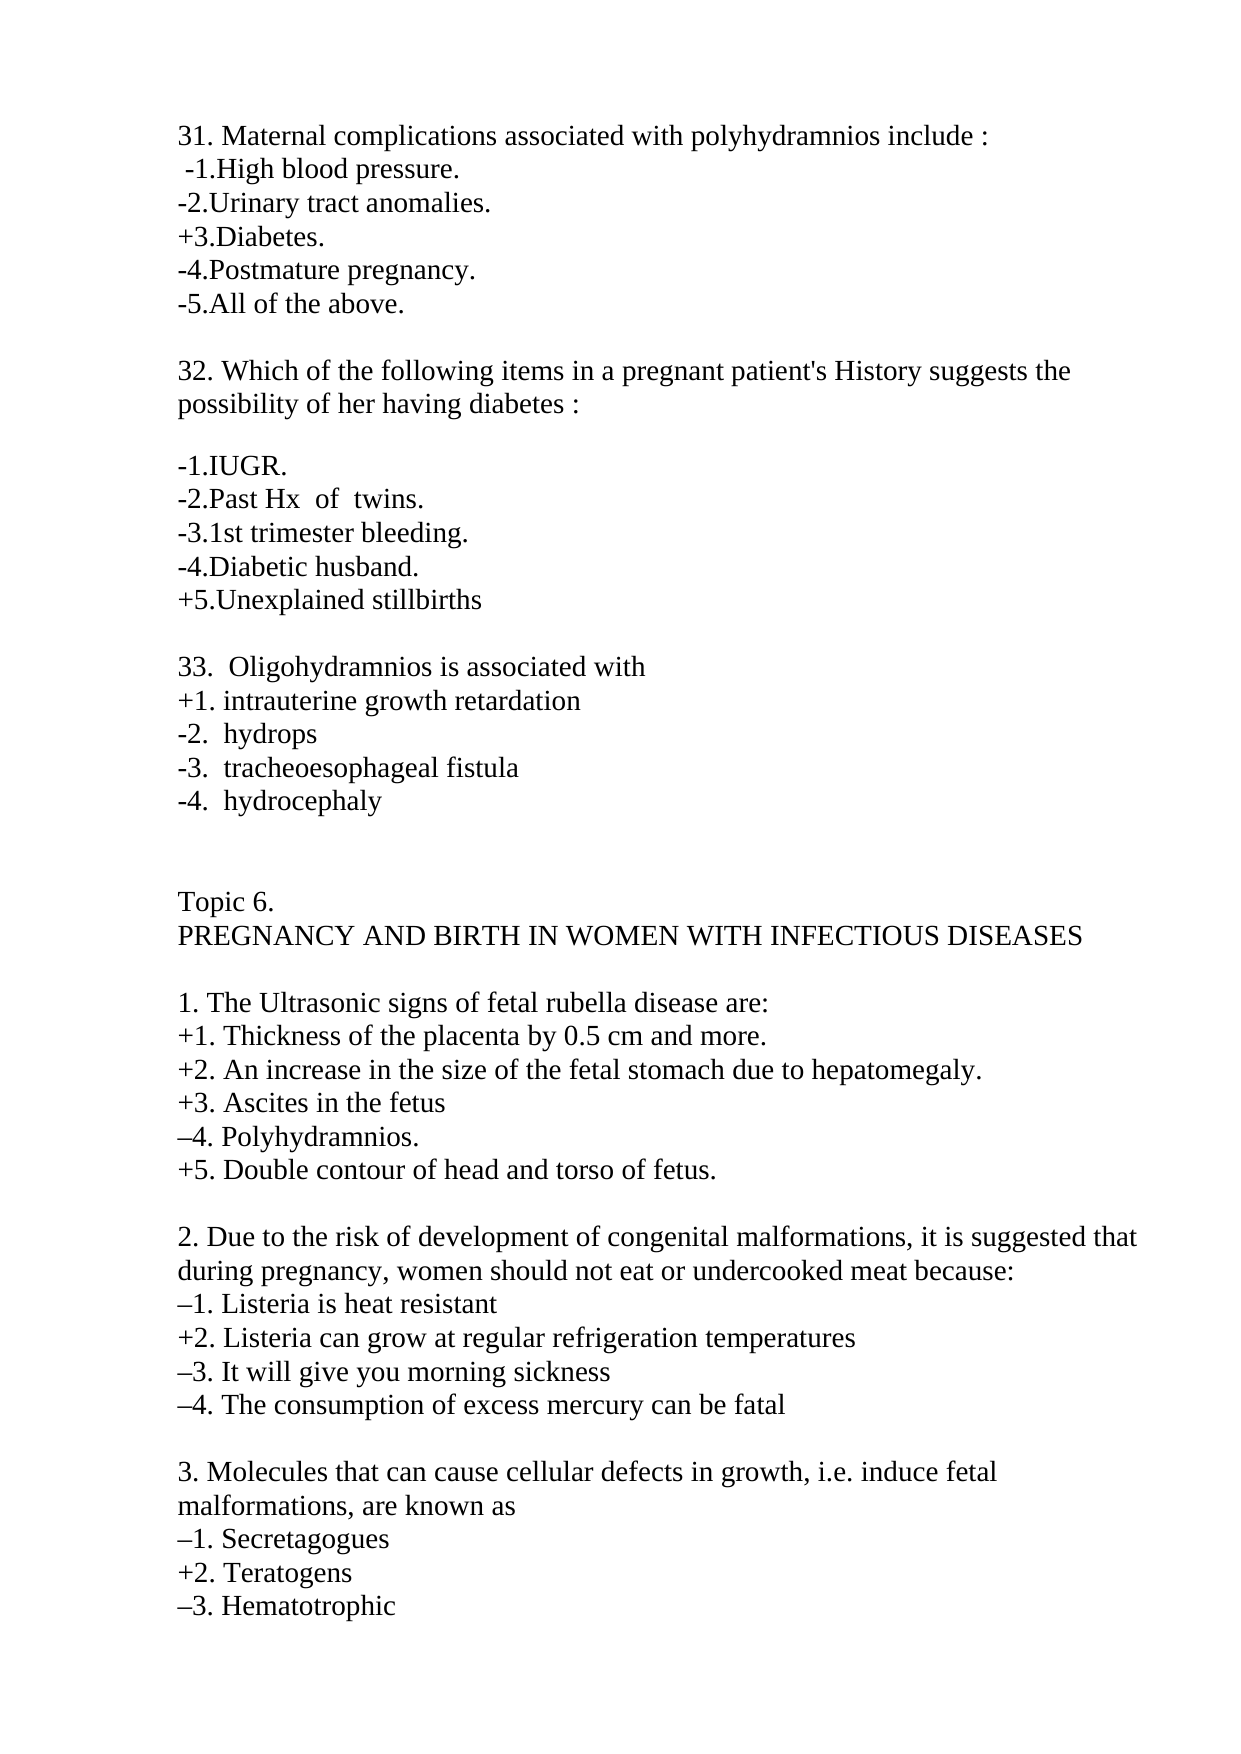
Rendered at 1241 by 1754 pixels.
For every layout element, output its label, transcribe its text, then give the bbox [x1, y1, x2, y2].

text +1. intrauterine growth retardation [177, 683, 1152, 716]
text 31. Maternal complications associated with polyhydramnios include : [177, 118, 1152, 152]
text -4.Diabetic husband. [177, 549, 1152, 582]
text -4. hydrocephaly [177, 783, 1152, 817]
text -4.Postmature pregnancy. [177, 252, 1152, 286]
text 33. Oligohydramnios is associated with [177, 649, 1152, 683]
text +2. An increase in the size of the fetal stomach due to hepatomegaly. [177, 1052, 1152, 1085]
text 2. Due to the risk of development of congenital malformations, it is suggested that during pregnancy, women should not eat or undercooked meat because: [177, 1219, 1152, 1287]
text 32. Which of the following items in a pregnant patient's History suggests the possibility of her having diabetes : [177, 353, 1152, 420]
text +2. Listeria can grow at regular refrigeration temperatures [177, 1320, 1152, 1354]
text -2.Past Hx of twins. [177, 482, 1152, 515]
text -3.1st trimester bleeding. [177, 515, 1152, 549]
text –4. The consumption of excess mercury can be fatal [177, 1387, 1152, 1421]
text –3. It will give you morning sickness [177, 1354, 1152, 1387]
text -3. tracheoesophageal fistula [177, 750, 1152, 783]
text –1. Listeria is heat resistant [177, 1287, 1152, 1320]
text -5.All of the above. [177, 286, 1152, 319]
text +3.Diabetes. [177, 219, 1152, 252]
text +5. Double contour of head and torso of fetus. [177, 1152, 1152, 1186]
text 1. The Ultrasonic signs of fetal rubella disease are: [177, 985, 1152, 1018]
text +3. Ascites in the fetus [177, 1085, 1152, 1119]
text –1. Secretagogues [177, 1521, 1152, 1555]
text -1.IUGR. [177, 448, 1152, 482]
text +1. Thickness of the placenta by 0.5 cm and more. [177, 1018, 1152, 1052]
text -2. hydrops [177, 716, 1152, 750]
text 3. Molecules that can cause cellular defects in growth, i.e. induce fetal malformations, are known as [177, 1454, 1152, 1521]
text Topic 6. [177, 884, 1152, 918]
text -2.Urinary tract anomalies. [177, 185, 1152, 219]
text –3. Hematotrophic [177, 1588, 1152, 1622]
text PREGNANCY AND BIRTH IN WOMEN WITH INFECTIOUS DISEASES [177, 918, 1152, 951]
text +5.Unexplained stillbirths [177, 582, 1152, 616]
text +2. Teratogens [177, 1555, 1152, 1588]
text –4. Polyhydramnios. [177, 1119, 1152, 1152]
text -1.High blood pressure. [177, 152, 1152, 185]
